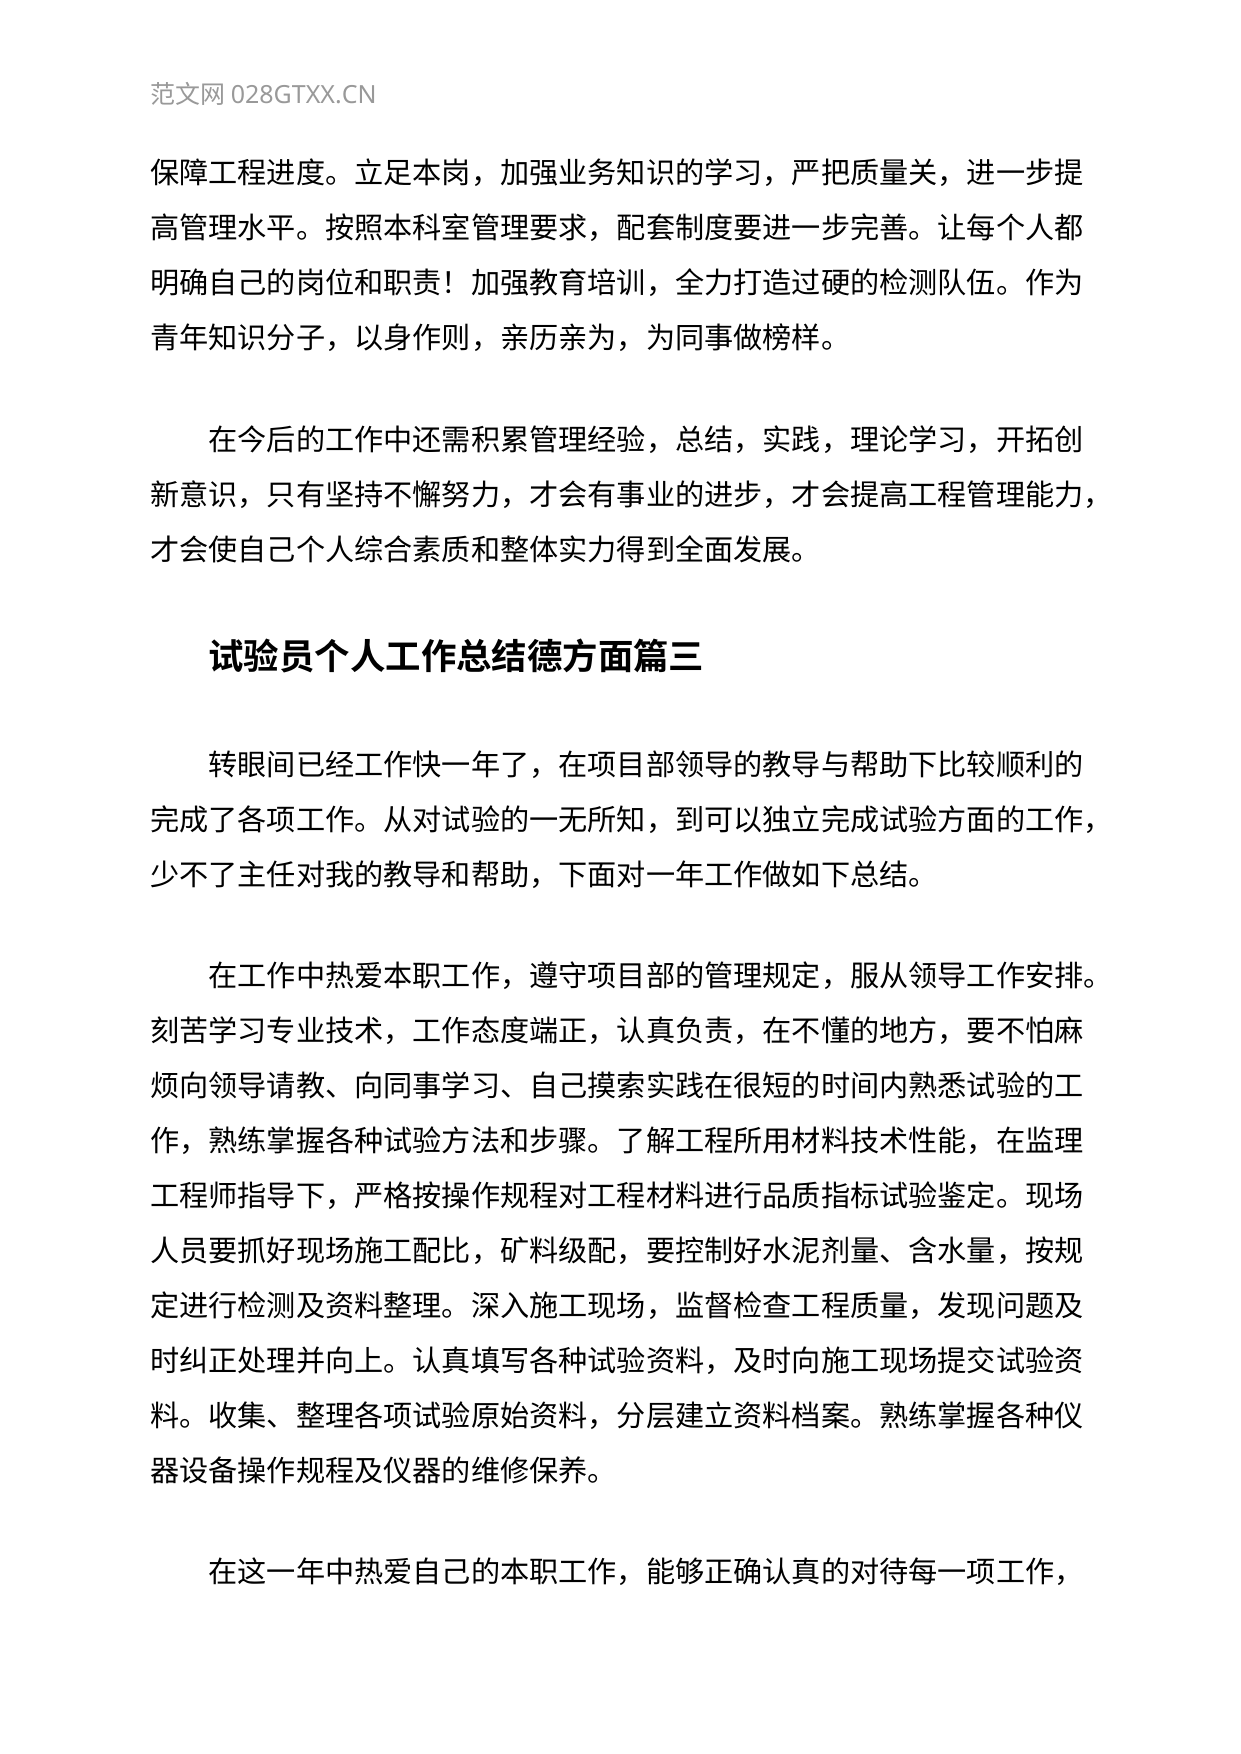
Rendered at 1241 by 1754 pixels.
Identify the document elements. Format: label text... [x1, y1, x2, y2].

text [150, 150, 1090, 357]
text 转眼间已经工作快一年了，在项目部领导的教导与帮助下比较顺利的完成了各项工作。从对试验的一无所知，到可以独立完成试验方面的工作，少不了主任对我的教导和帮助，下面对一年工作做如下总结。 [150, 741, 1090, 893]
text 试验员个人工作总结德方面篇三 [150, 628, 1090, 679]
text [150, 1549, 1090, 1591]
text 在今后的工作中还需积累管理经验，总结，实践，理论学习，开拓创新意识，只有坚持不懈努力，才会有事业的进步，才会提高工程管理能力，才会使自己个人综合素质和整体实力得到全面发展。 [150, 416, 1090, 568]
text 在工作中热爱本职工作，遵守项目部的管理规定，服从领导工作安排。刻苦学习专业技术，工作态度端正，认真负责，在不懂的地方，要不怕麻烦向领导请教、向同事学习、自己摸索实践在很短的时间内熟悉试验的工作，熟练掌握各种试验方法和步骤。了解工程所用材料技术性能，在监理工程师指导下，严格按操作规程对工程材料进行品质指标试验鉴定。现场人员要抓好现场施工配比，矿料级配，要控制好水泥剂量、含水量，按规定进行检测及资料整理。深入施工现场，监督检查工程质量，发现问题及时纠正处理并向上。认真填写各种试验资料，及时向施工现场提交试验资料。收集、整理各项试验原始资料，分层建立资料档案。熟练掌握各种仪器设备操作规程及仪器的维修保养。 [150, 953, 1090, 1489]
